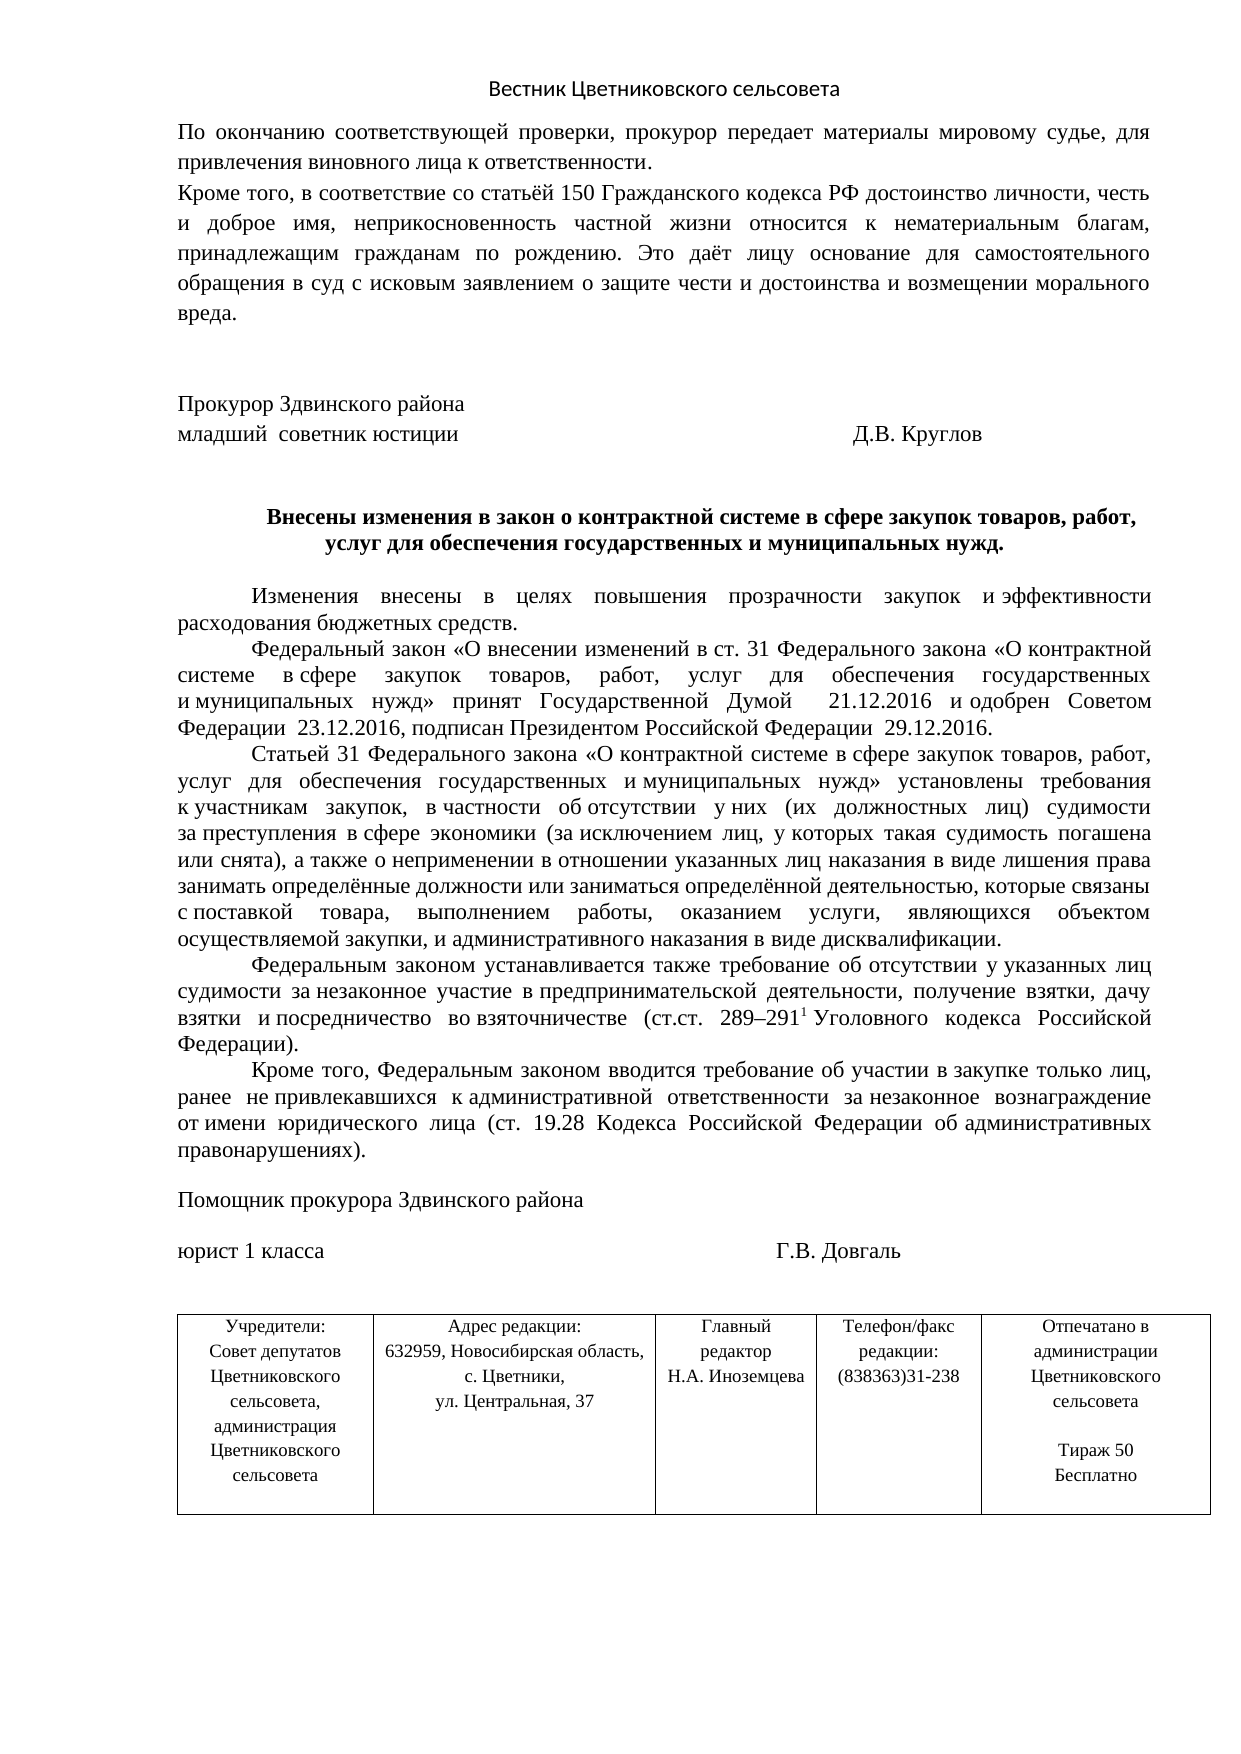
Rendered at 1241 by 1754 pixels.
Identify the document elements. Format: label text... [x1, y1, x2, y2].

table_header Адрес редакции: 632959, Новосибирская область, с. Цветники, ул. Центральная, 37 [374, 1315, 655, 1514]
table_header Телефон/факс редакции: (838363)31-238 [817, 1315, 981, 1514]
text Кроме того, Федеральным законом вводится требование об участии в закупке только лиц, ранее не привлекавшихся к административной ответственности за незаконное вознаграждение от имени юридического лица (ст. 19.28 Кодекса Российской Федерации об административных правонарушениях). [177, 1057, 1152, 1162]
text Кроме того, в соответствие со статьёй 150 Гражданского кодекса РФ достоинство личности, честь и доброе имя, неприкосновенность частной жизни относится к нематериальным благам, принадлежащим гражданам по рождению. Это даёт лицу основание для самостоятельного обращения в суд с исковым заявлением о защите чести и достоинства и возмещении морального вреда. [177, 178, 1152, 326]
text Внесены изменения в закон о контрактной системе в сфере закупок товаров, работ, услуг для обеспечения государственных и муниципальных нужд. [177, 503, 1152, 556]
text По окончанию соответствующей проверки, прокурор передает материалы мировому судье, для привлечения виновного лица к ответственности. [177, 118, 1152, 175]
text Федеральным законом устанавливается также требование об отсутствии у указанных лиц судимости за незаконное участие в предпринимательской деятельности, получение взятки, дачу взятки и посредничество во взяточничестве (ст.ст. 289–2911 Уголовного кодекса Российской Федерации). [177, 951, 1152, 1057]
table_header Главный редактор Н.А. Иноземцева [656, 1315, 816, 1514]
text младший советник юстиции Д.В. Круглов [177, 420, 1152, 447]
table_header Учредители: Совет депутатов Цветниковского сельсовета, администрация Цветниковского сельсовета [178, 1315, 373, 1514]
text Прокурор Здвинского района [177, 390, 1152, 416]
text Федеральный закон «О внесении изменений в ст. 31 Федерального закона «О контрактной системе в сфере закупок товаров, работ, услуг для обеспечения государственных и муниципальных нужд» принят Государственной Думой 21.12.2016 и одобрен Советом Федерации 23.12.2016, подписан Президентом Российской Федерации 29.12.2016. [177, 635, 1152, 740]
table_header Отпечатано в администрации Цветниковского сельсовета Тираж 50 Бесплатно [982, 1315, 1210, 1514]
text Статьей 31 Федерального закона «О контрактной системе в сфере закупок товаров, работ, услуг для обеспечения государственных и муниципальных нужд» установлены требования к участникам закупок, в частности об отсутствии у них (их должностных лиц) судимости за преступления в сфере экономики (за исключением лиц, у которых такая судимость погашена или снята), а также о неприменении в отношении указанных лиц наказания в виде лишения права занимать определённые должности или заниматься определённой деятельностью, которые связаны с поставкой товара, выполнением работы, оказанием услуги, являющихся объектом осуществляемой закупки, и административного наказания в виде дисквалификации. [177, 740, 1152, 951]
text юрист 1 класса Г.В. Довгаль [177, 1237, 1152, 1263]
text Изменения внесены в целях повышения прозрачности закупок и эффективности расходования бюджетных средств. [177, 582, 1152, 635]
text Помощник прокурора Здвинского района [177, 1187, 1152, 1212]
